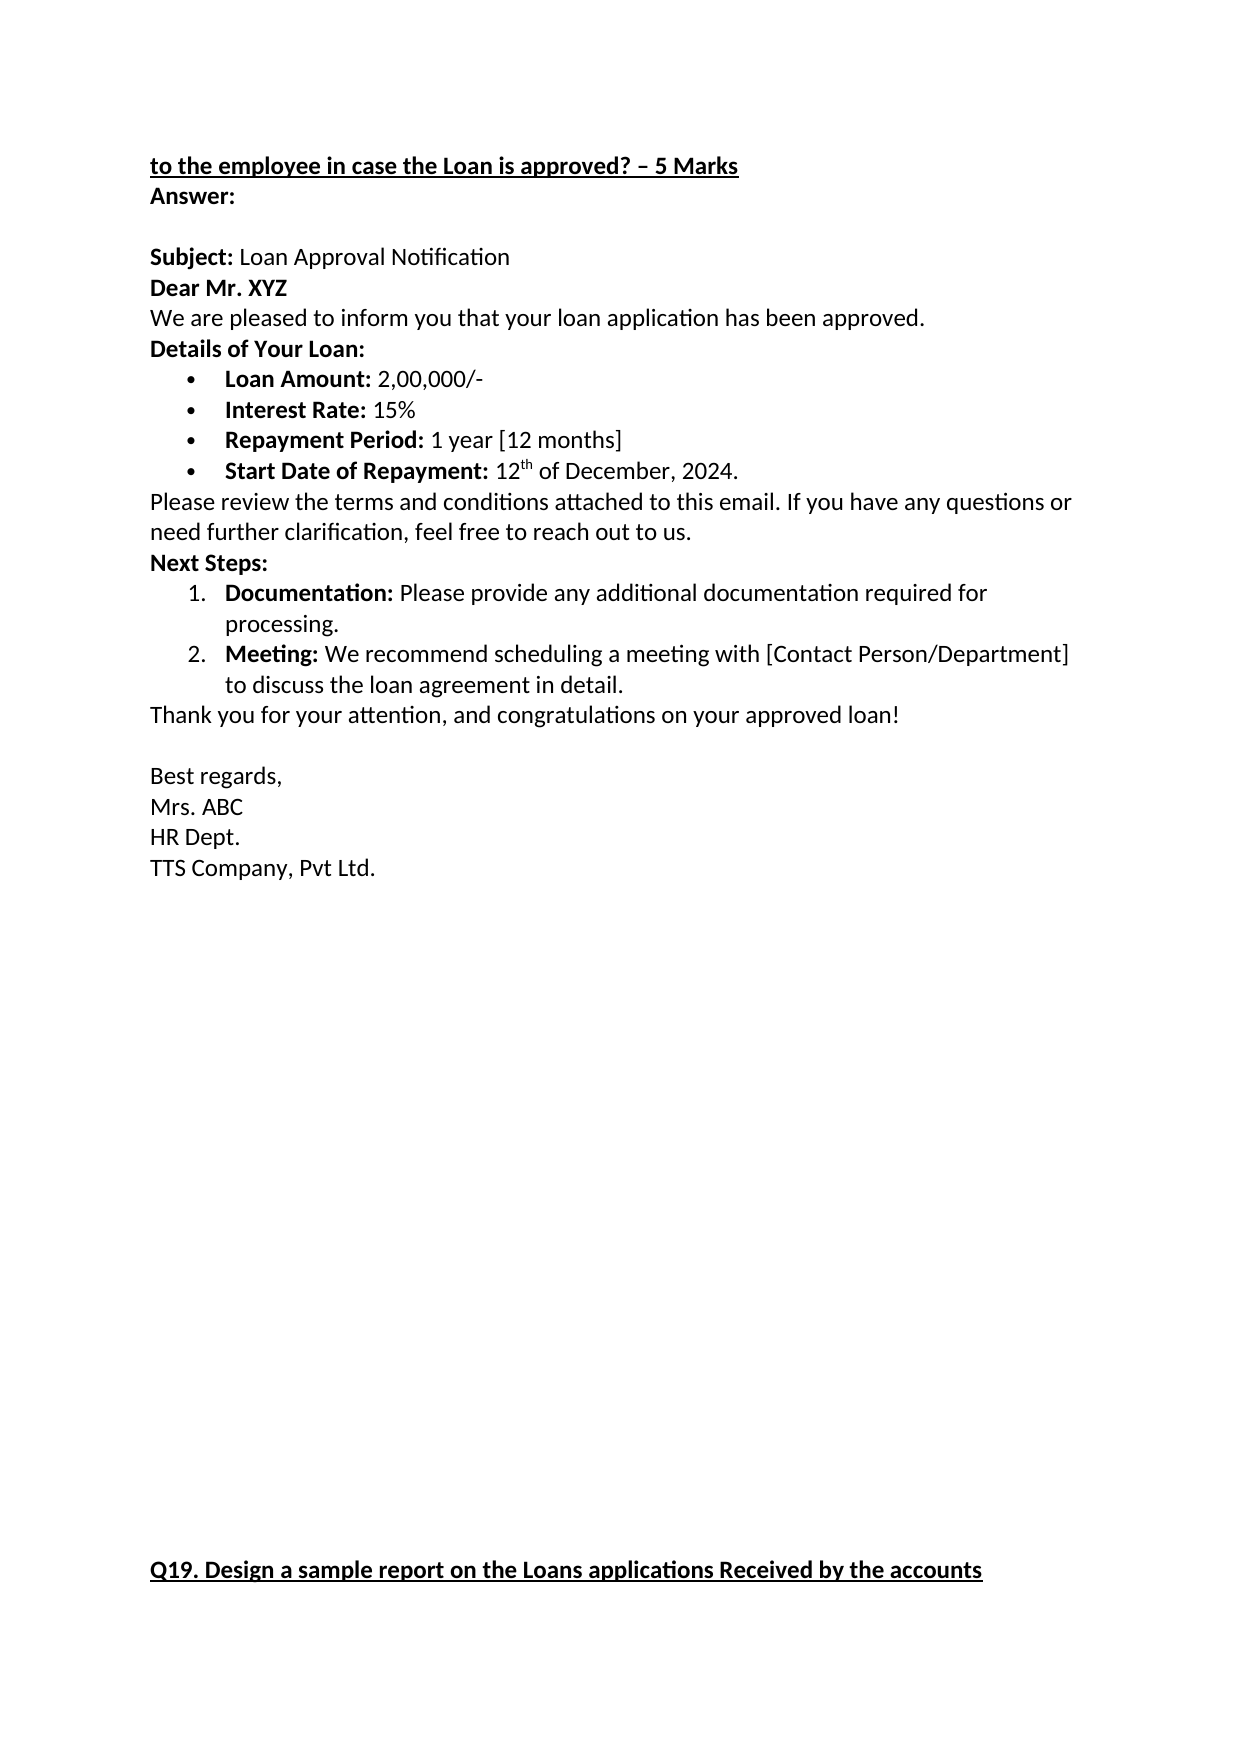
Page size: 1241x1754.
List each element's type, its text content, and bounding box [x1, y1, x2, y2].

list Loan Amount: 2,00,000/- [187, 364, 1090, 394]
text Dear Mr. XYZ [150, 272, 1090, 303]
text Best regards, [150, 760, 1090, 791]
list Documentation: Please provide any additional documentation required for processing. [187, 577, 1090, 638]
text Q19. Design a sample report on the Loans applications Received by the accounts [150, 1554, 1090, 1584]
text Answer: [150, 181, 1090, 211]
list Interest Rate: 15% [187, 394, 1090, 425]
text We are pleased to inform you that your loan application has been approved. [150, 303, 1090, 333]
text Thank you for your attention, and congratulations on your approved loan! [150, 699, 1090, 730]
list Meeting: We recommend scheduling a meeting with [Contact Person/Department] to discuss the loan agreement in detail. [187, 638, 1090, 699]
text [150, 150, 1090, 181]
list Start Date of Repayment: 12th of December, 2024. [187, 455, 1090, 486]
text Please review the terms and conditions attached to this email. If you have any questions or need further clarification, feel free to reach out to us. [150, 486, 1090, 547]
text Subject: Loan Approval Notification [150, 242, 1090, 272]
text Details of Your Loan: [150, 333, 1090, 364]
text Mrs. ABC [150, 791, 1090, 821]
text Next Steps: [150, 547, 1090, 577]
list Repayment Period: 1 year [12 months] [187, 425, 1090, 455]
text HR Dept. TTS Company, Pvt Ltd. [150, 821, 1090, 882]
